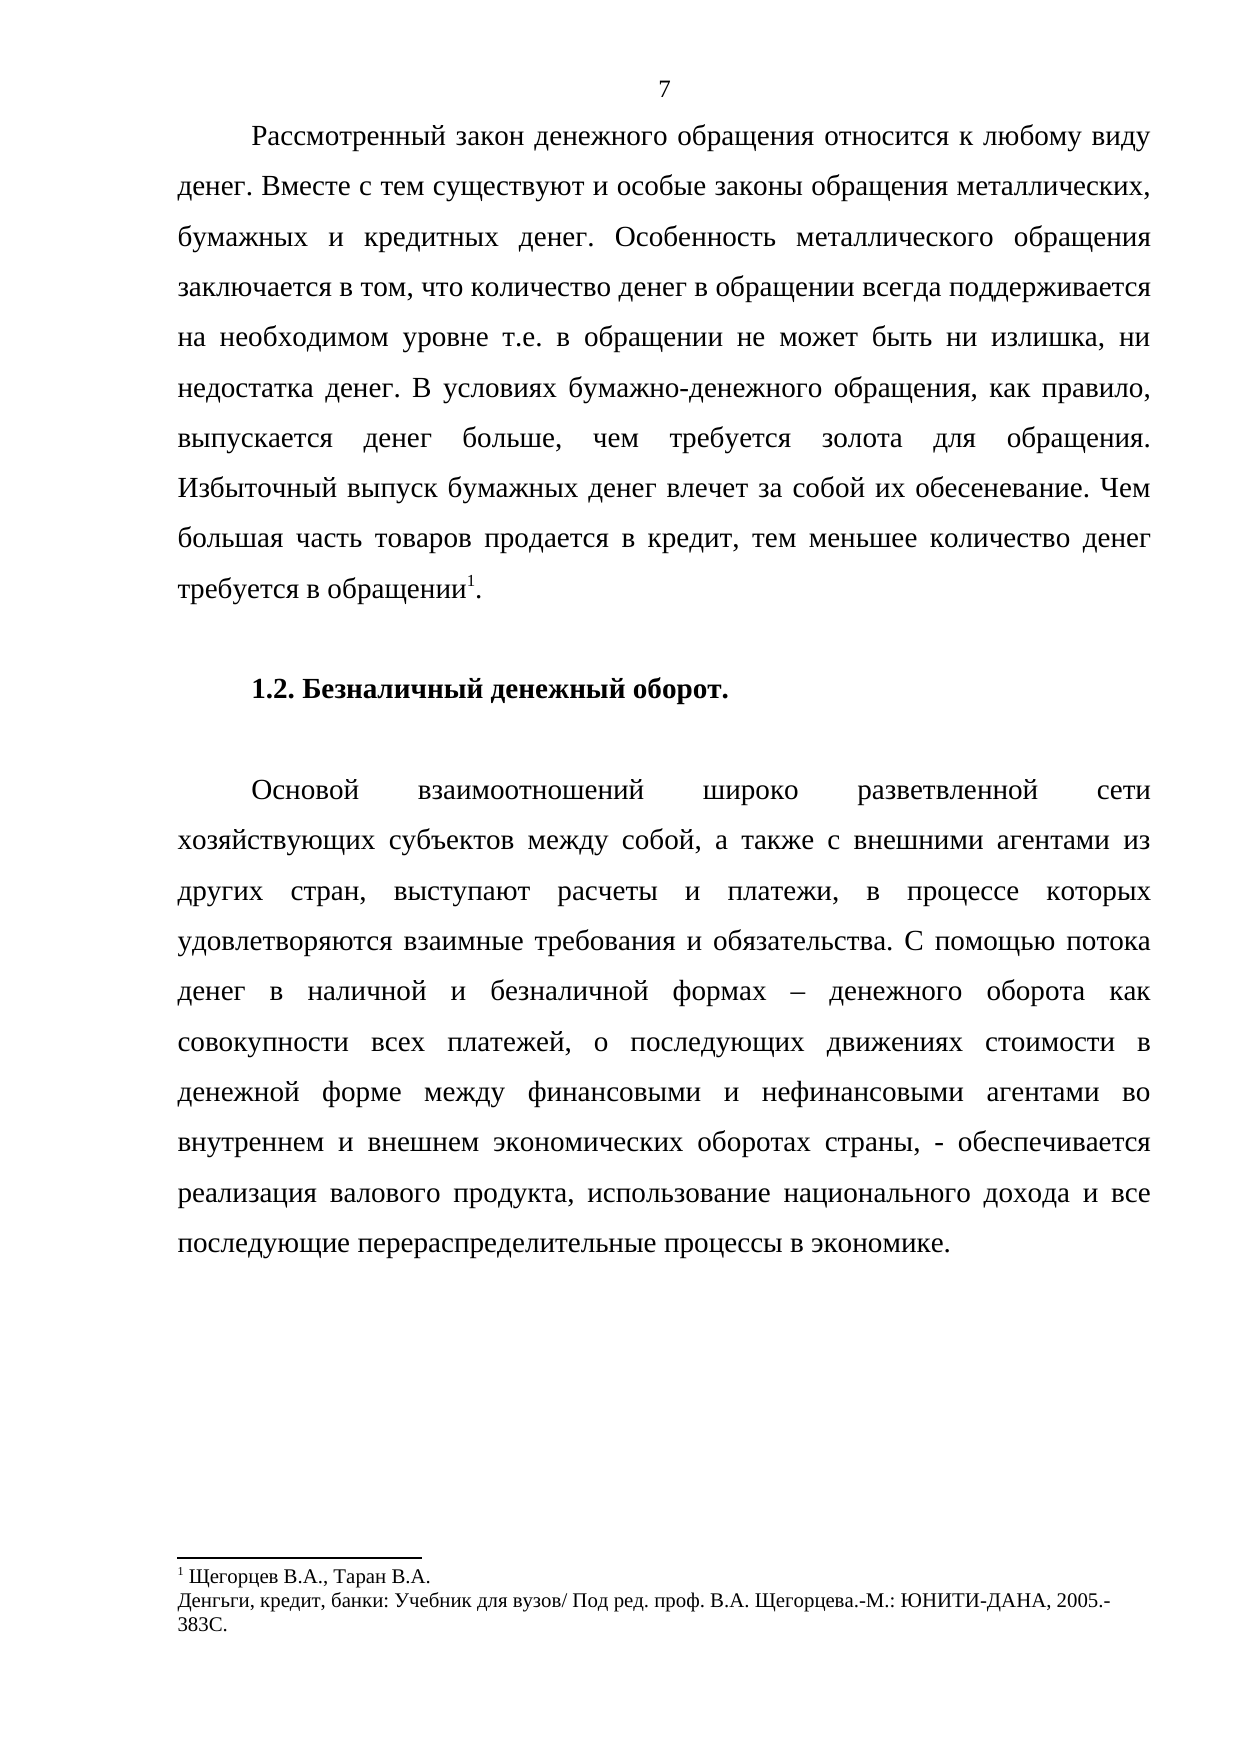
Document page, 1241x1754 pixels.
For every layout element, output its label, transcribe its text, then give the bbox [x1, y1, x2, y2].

text Основой взаимоотношений широко разветвленной сети хозяйствующих субъектов между собой, а также с внешними агентами из других стран, выступают расчеты и платежи, в процессе которых удовлетворяются взаимные требования и обязательства. С помощью потока денег в наличной и безналичной формах – денежного оборота как совокупности всех платежей, о последующих движениях стоимости в денежной форме между финансовыми и нефинансовыми агентами во внутреннем и внешнем экономических оборотах страны, - обеспечивается реализация валового продукта, использование национального дохода и все последующие перераспределительные процессы в экономике. [177, 772, 1152, 1258]
text 1.2. Безналичный денежный оборот. [177, 672, 1152, 705]
text Рассмотренный закон денежного обращения относится к любому виду денег. Вместе с тем существуют и особые законы обращения металлических, бумажных и кредитных денег. Особенность металлического обращения заключается в том, что количество денег в обращении всегда поддерживается на необходимом уровне т.е. в обращении не может быть ни излишка, ни недостатка денег. В условиях бумажно-денежного обращения, как правило, выпускается денег больше, чем требуется золота для обращения. Избыточный выпуск бумажных денег влечет за собой их обесеневание. Чем большая часть товаров продается в кредит, тем меньшее количество денег требуется в обращении. [177, 118, 1152, 604]
